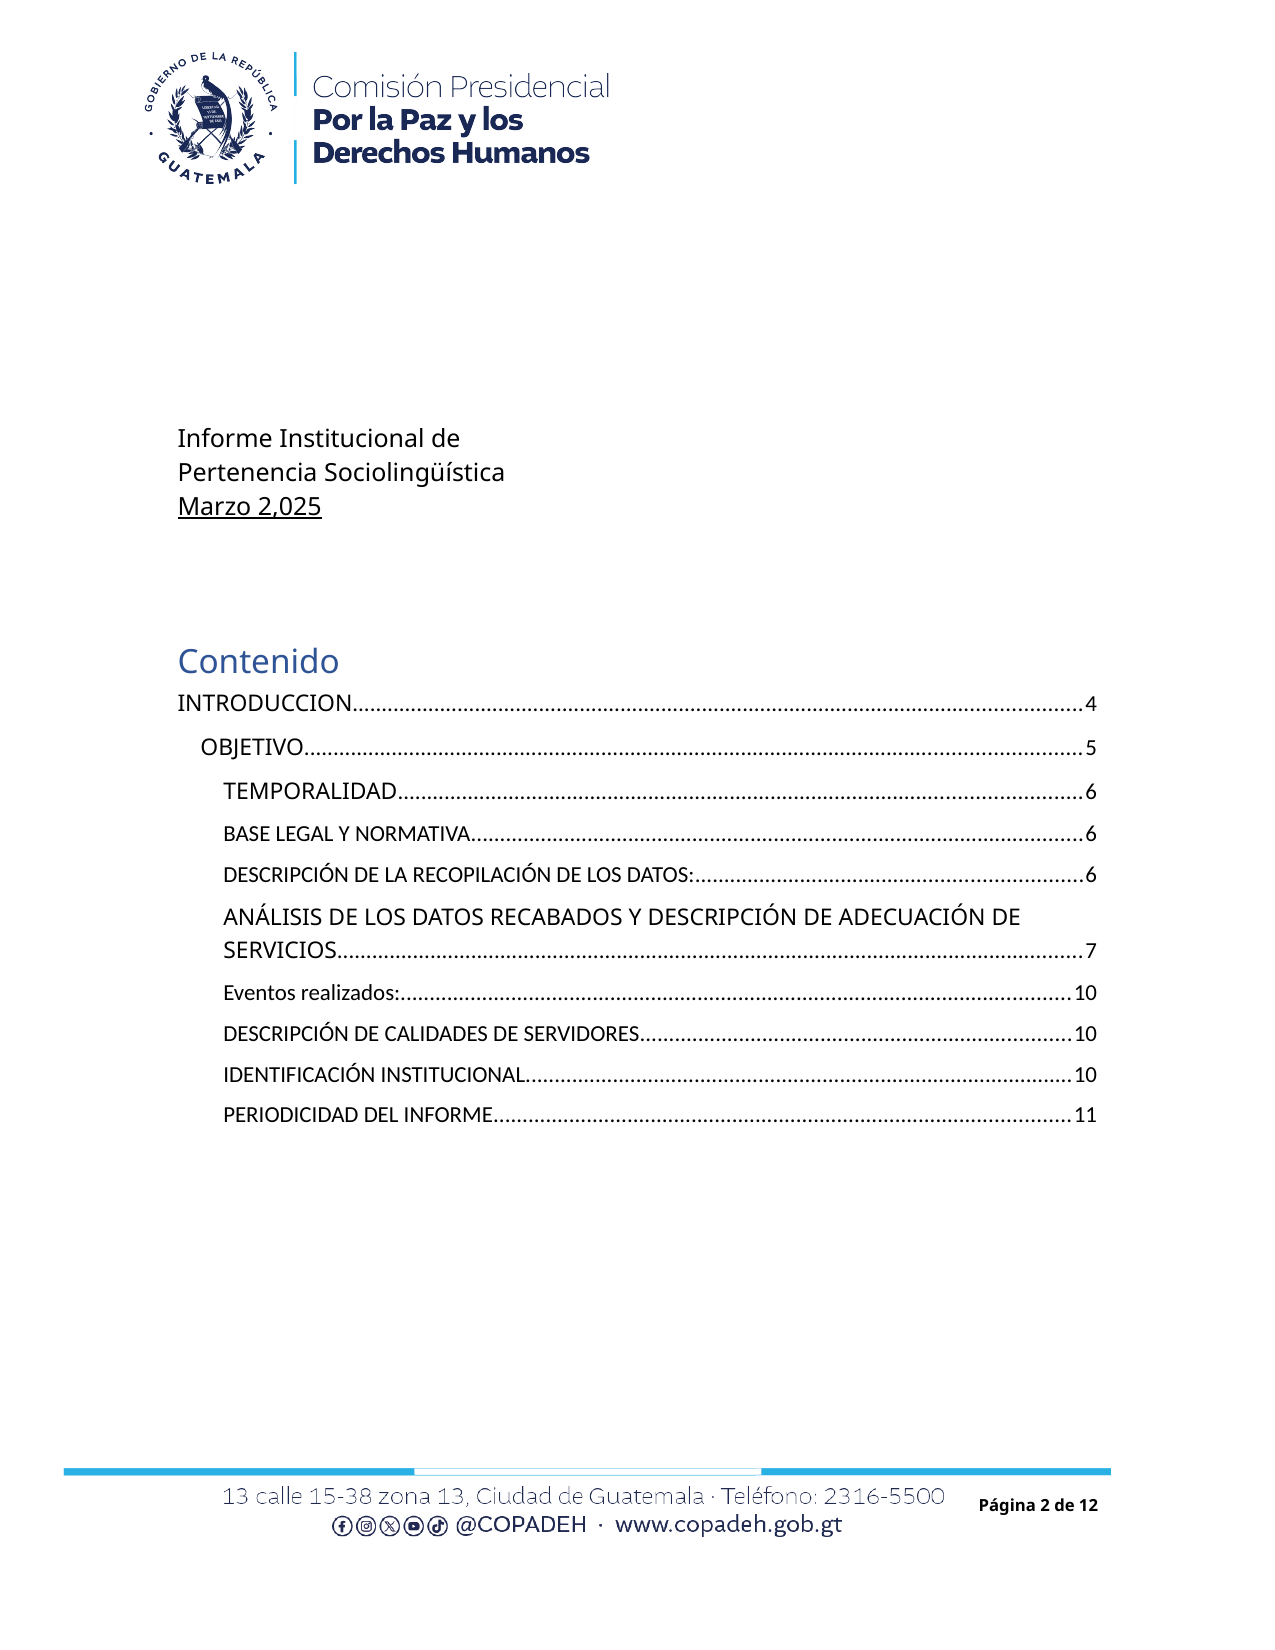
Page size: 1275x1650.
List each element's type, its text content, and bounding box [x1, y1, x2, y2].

picture [52, 1460, 1223, 1555]
picture [127, 30, 626, 207]
text Pertenencia Sociolingüística [177, 454, 1098, 489]
text Informe Institucional de [177, 421, 1098, 454]
text Marzo 2,025 [177, 489, 1098, 523]
